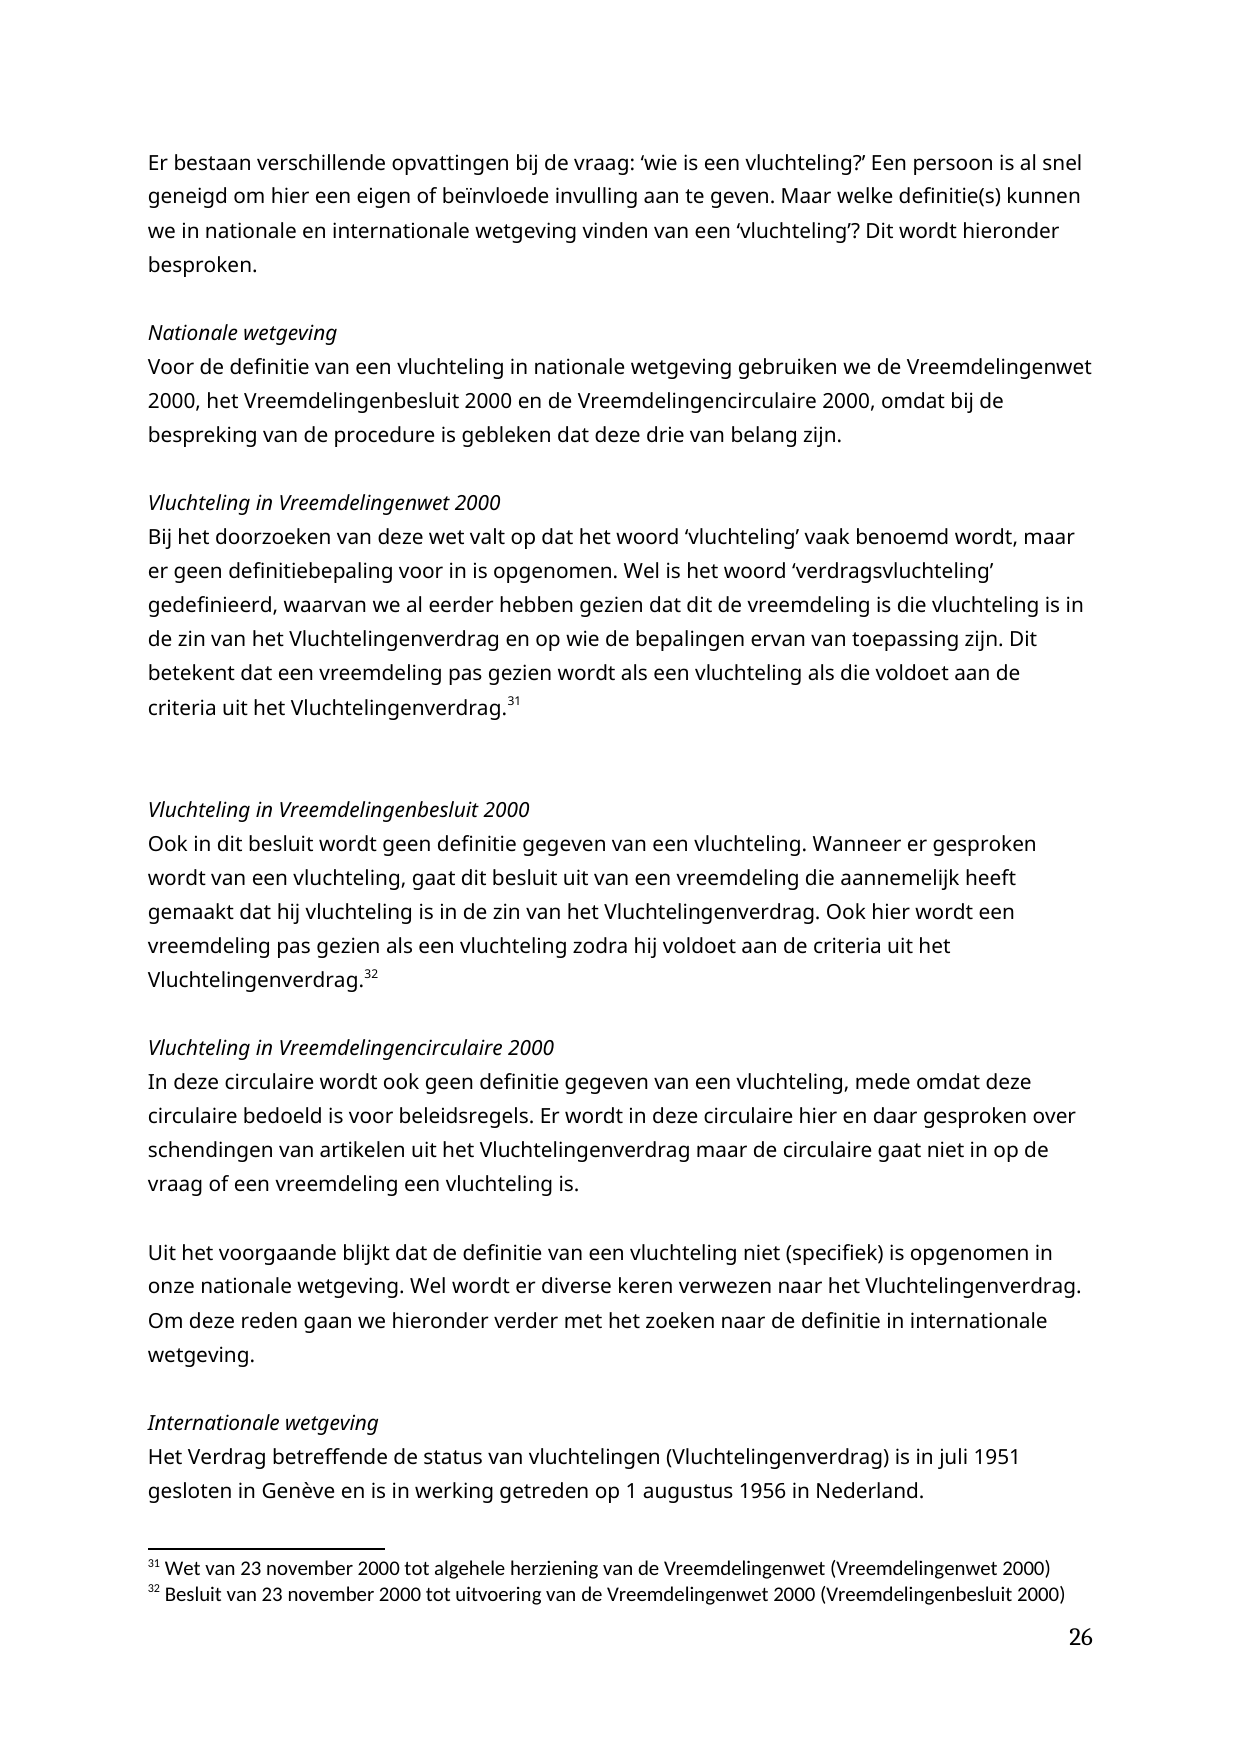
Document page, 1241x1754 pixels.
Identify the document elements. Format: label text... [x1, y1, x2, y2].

text In deze circulaire wordt ook geen definitie gegeven van een vluchteling, mede omdat deze circulaire bedoeld is voor beleidsregels. Er wordt in deze circulaire hier en daar gesproken over schendingen van artikelen uit het Vluchtelingenverdrag maar de circulaire gaat niet in op de vraag of een vreemdeling een vluchteling is. [148, 1067, 1093, 1198]
text Vluchteling in Vreemdelingencirculaire 2000 [148, 1033, 1093, 1062]
text Vluchteling in Vreemdelingenbesluit 2000 [148, 795, 1093, 823]
text Ook in dit besluit wordt geen definitie gegeven van een vluchteling. Wanneer er gesproken wordt van een vluchteling, gaat dit besluit uit van een vreemdeling die aannemelijk heeft gemaakt dat hij vluchteling is in de zin van het Vluchtelingenverdrag. Ook hier wordt een vreemdeling pas gezien als een vluchteling zodra hij voldoet aan de criteria uit het Vluchtelingenverdrag. [148, 829, 1093, 993]
text Vluchteling in Vreemdelingenwet 2000 [148, 488, 1093, 517]
text Bij het doorzoeken van deze wet valt op dat het woord ‘vluchteling’ vaak benoemd wordt, maar er geen definitiebepaling voor in is opgenomen. Wel is het woord ‘verdragsvluchteling’ gedefinieerd, waarvan we al eerder hebben gezien dat dit de vreemdeling is die vluchteling is in de zin van het Vluchtelingenverdrag en op wie de bepalingen ervan van toepassing zijn. Dit betekent dat een vreemdeling pas gezien wordt als een vluchteling als die voldoet aan de criteria uit het Vluchtelingenverdrag. [148, 522, 1093, 721]
text Voor de definitie van een vluchteling in nationale wetgeving gebruiken we de Vreemdelingenwet 2000, het Vreemdelingenbesluit 2000 en de Vreemdelingencirculaire 2000, omdat bij de bespreking van de procedure is gebleken dat deze drie van belang zijn. [148, 352, 1093, 448]
text Uit het voorgaande blijkt dat de definitie van een vluchteling niet (specifiek) is opgenomen in onze nationale wetgeving. Wel wordt er diverse keren verwezen naar het Vluchtelingenverdrag. Om deze reden gaan we hieronder verder met het zoeken naar de definitie in internationale wetgeving. [148, 1238, 1093, 1368]
text Er bestaan verschillende opvattingen bij de vraag: ‘wie is een vluchteling?’ Een persoon is al snel geneigd om hier een eigen of beïnvloede invulling aan te geven. Maar welke definitie(s) kunnen we in nationale en internationale wetgeving vinden van een ‘vluchteling’? Dit wordt hieronder besproken. [148, 148, 1093, 278]
text Nationale wetgeving [148, 318, 1093, 346]
text Het Verdrag betreffende de status van vluchtelingen (Vluchtelingenverdrag) is in juli 1951 gesloten in Genève en is in werking getreden op 1 augustus 1956 in Nederland. [148, 1442, 1093, 1504]
text Internationale wetgeving [148, 1408, 1093, 1436]
